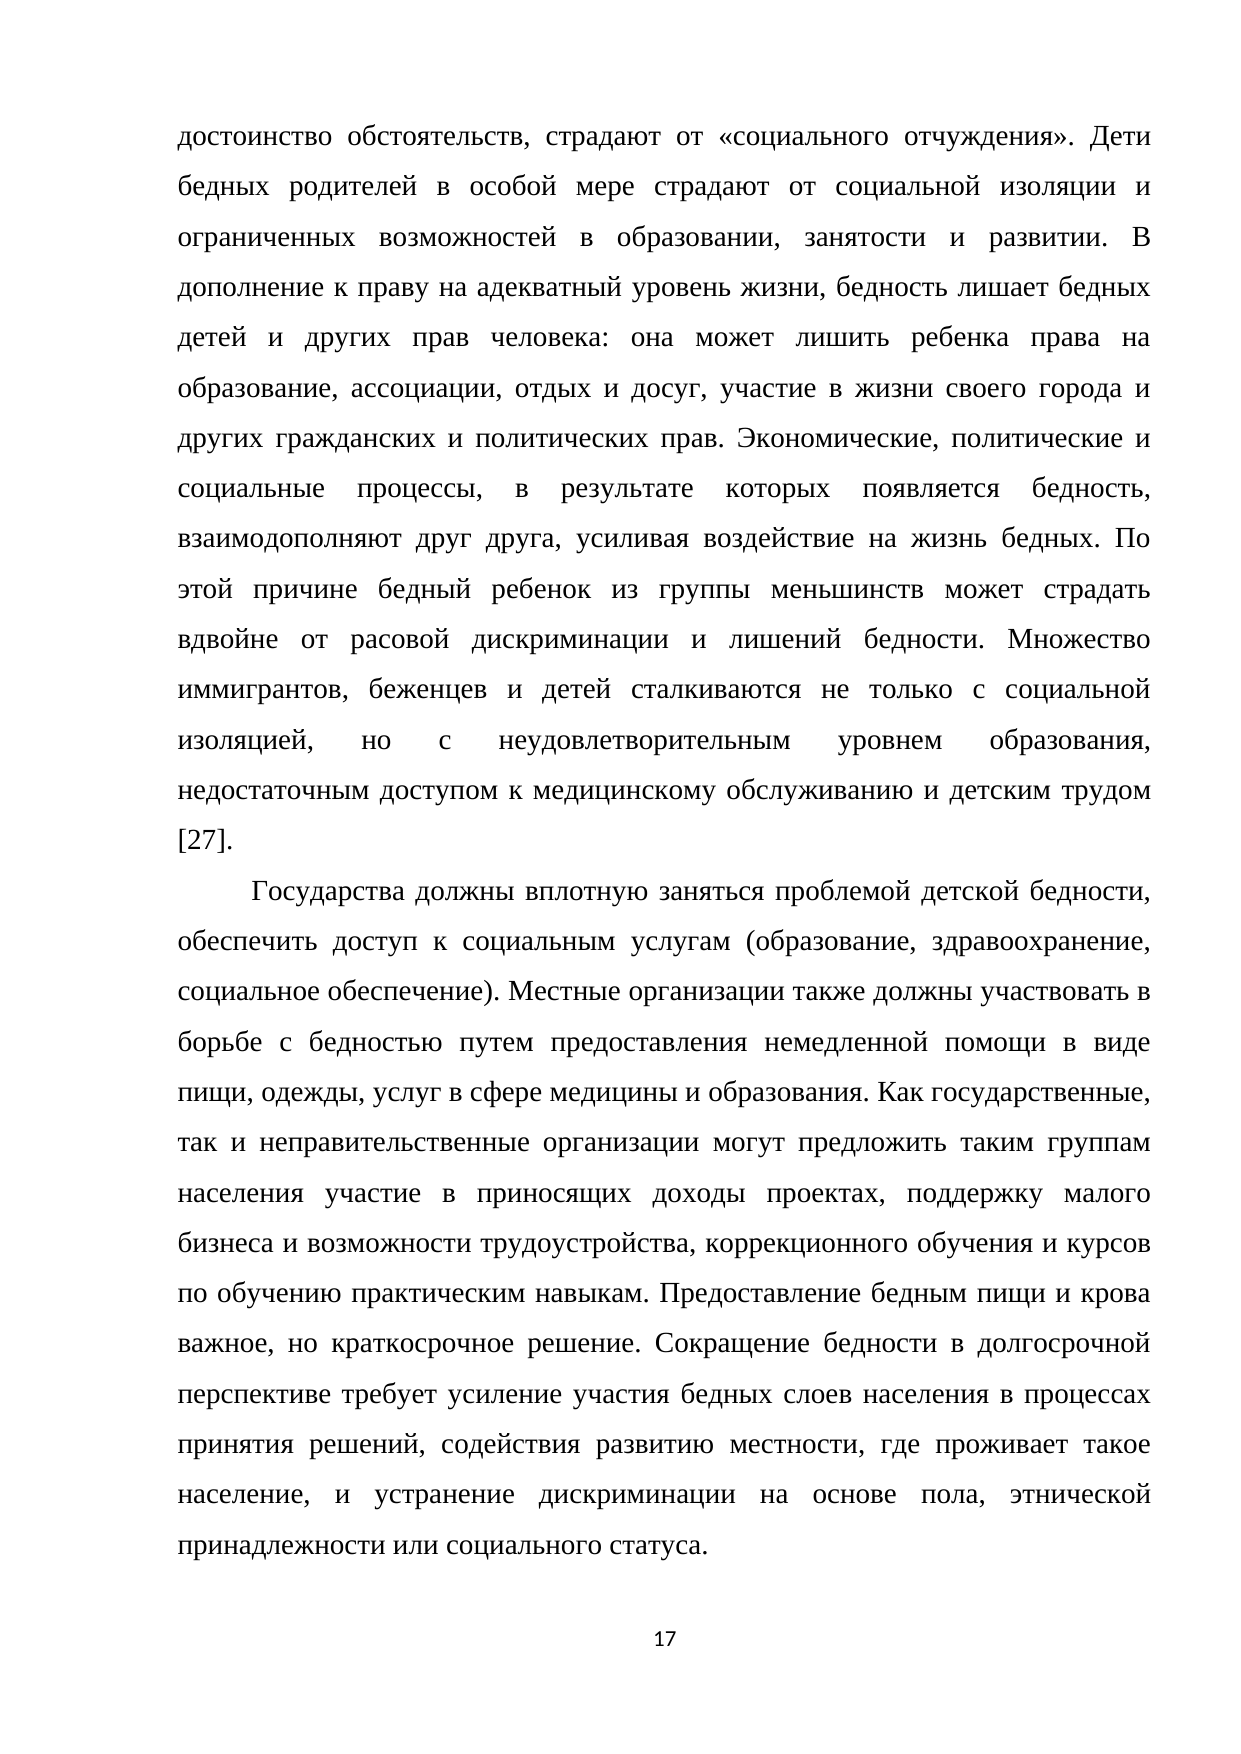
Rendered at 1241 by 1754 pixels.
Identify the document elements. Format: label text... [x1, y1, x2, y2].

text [177, 118, 1152, 856]
text Государства должны вплотную заняться проблемой детской бедности, обеспечить доступ к социальным услугам (образование, здравоохранение, социальное обеспечение). Местные организации также должны участвовать в борьбе с бедностью путем предоставления немедленной помощи в виде пищи, одежды, услуг в сфере медицины и образования. Как государственные, так и неправительственные организации могут предложить таким группам населения участие в приносящих доходы проектах, поддержку малого бизнеса и возможности трудоустройства, коррекционного обучения и курсов по обучению практическим навыкам. Предоставление бедным пищи и крова важное, но краткосрочное решение. Сокращение бедности в долгосрочной перспективе требует усиление участия бедных слоев населения в процессах принятия решений, содействия развитию местности, где проживает такое население, и устранение дискриминации на основе пола, этнической принадлежности или социального статуса. [177, 873, 1152, 1560]
